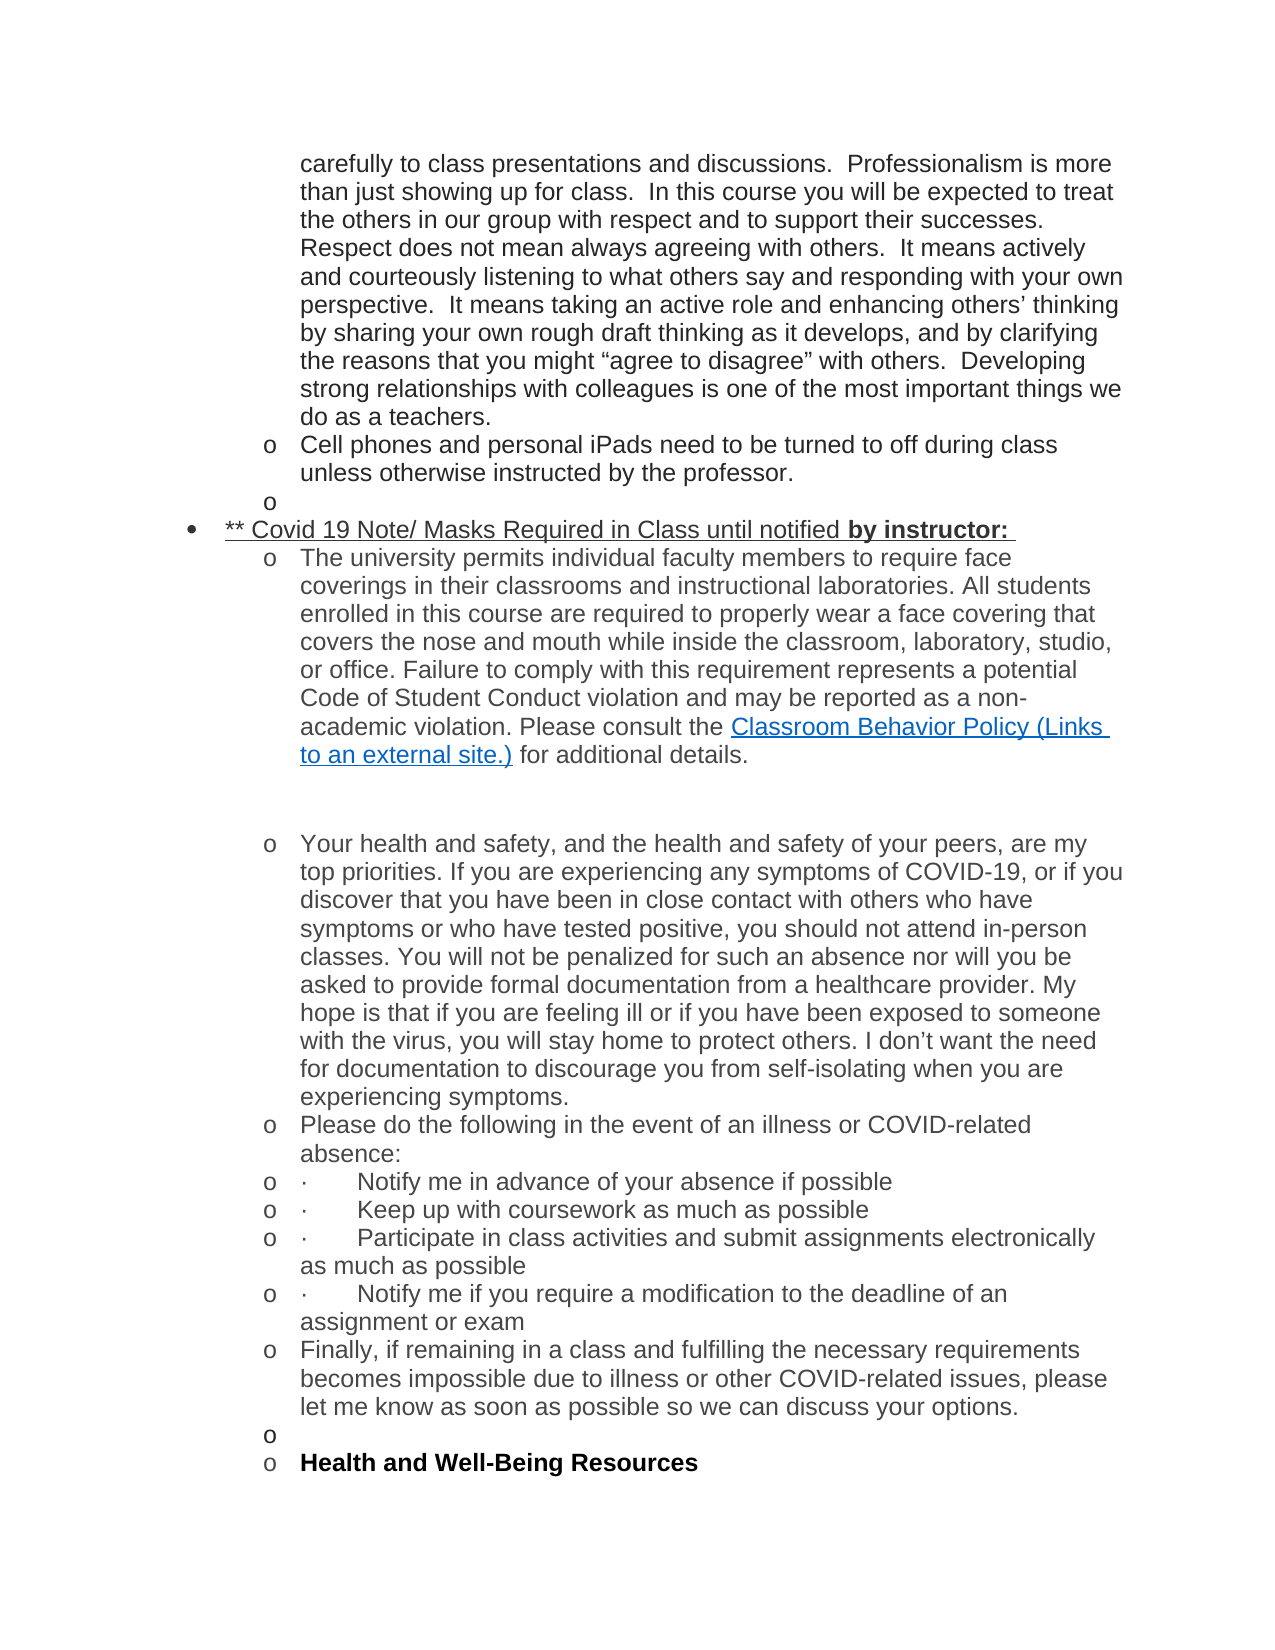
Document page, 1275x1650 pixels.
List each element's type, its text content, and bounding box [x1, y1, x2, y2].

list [262, 150, 1125, 431]
list The university permits individual faculty members to require face coverings in their classrooms and instructional laboratories. All students enrolled in this course are required to properly wear a face covering that covers the nose and mouth while inside the classroom, laboratory, studio, or office. Failure to comply with this requirement represents a potential Code of Student Conduct violation and may be reported as a non-academic violation. Please consult the Classroom Behavior Policy (Links to an external site.) for additional details. [262, 544, 1125, 769]
list · Keep up with coursework as much as possible [262, 1196, 1125, 1224]
list Please do the following in the event of an illness or COVID-related absence: [262, 1111, 1125, 1168]
list Health and Well-Being Resources [262, 1449, 1125, 1477]
list · Notify me in advance of your absence if possible [262, 1168, 1125, 1196]
list · Notify me if you require a modification to the deadline of an assignment or exam [262, 1280, 1125, 1336]
list Your health and safety, and the health and safety of your peers, are my top priorities. If you are experiencing any symptoms of COVID-19, or if you discover that you have been in close contact with others who have symptoms or who have tested positive, you should not attend in-person classes. You will not be penalized for such an absence nor will you be asked to provide formal documentation from a healthcare provider. My hope is that if you are feeling ill or if you have been exposed to someone with the virus, you will stay home to protect others. I don’t want the need for documentation to discourage you from self-isolating when you are experiencing symptoms. [262, 830, 1125, 1111]
list ** Covid 19 Note/ Masks Required in Class until notified by instructor: [187, 516, 1125, 544]
list Cell phones and personal iPads need to be turned to off during class unless otherwise instructed by the professor. [262, 431, 1125, 487]
list · Participate in class activities and submit assignments electronically as much as possible [262, 1224, 1125, 1280]
list Finally, if remaining in a class and fulfilling the necessary requirements becomes impossible due to illness or other COVID-related issues, please let me know as soon as possible so we can discuss your options. [262, 1336, 1125, 1421]
